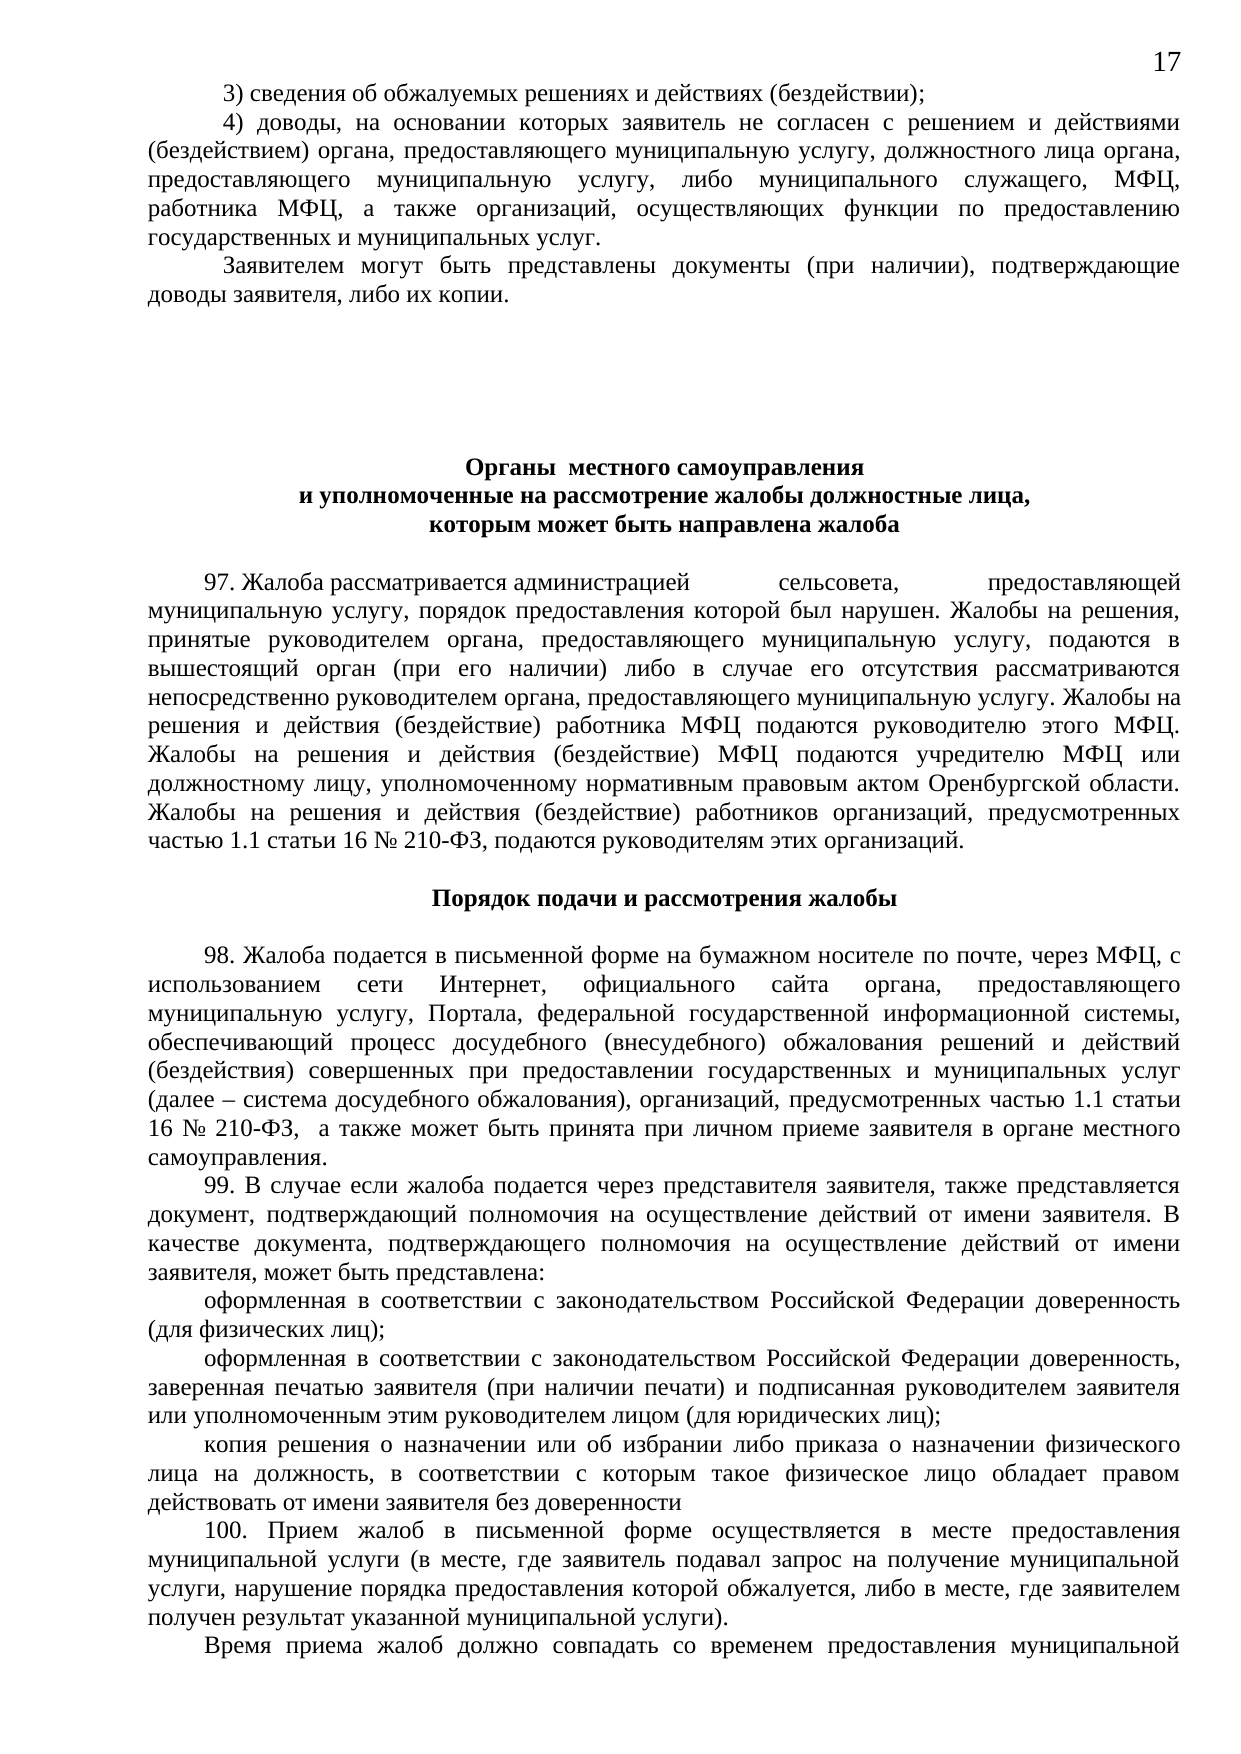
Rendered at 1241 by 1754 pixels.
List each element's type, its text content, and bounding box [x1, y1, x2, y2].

text Заявителем могут быть представлены документы (при наличии), подтверждающие доводы заявителя, либо их копии. [148, 250, 1181, 308]
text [148, 1630, 1181, 1659]
text 100. Прием жалоб в письменной форме осуществляется в месте предоставления муниципальной услуги (в месте, где заявитель подавал запрос на получение муниципальной услуги, нарушение порядка предоставления которой обжалуется, либо в месте, где заявителем получен результат указанной муниципальной услуги). [148, 1515, 1181, 1630]
text 99. В случае если жалоба подается через представителя заявителя, также представляется документ, подтверждающий полномочия на осуществление действий от имени заявителя. В качестве документа, подтверждающего полномочия на осуществление действий от имени заявителя, может быть представлена: [148, 1170, 1181, 1285]
text 4) доводы, на основании которых заявитель не согласен с решением и действиями (бездействием) органа, предоставляющего муниципальную услугу, должностного лица органа, предоставляющего муниципальную услугу, либо муниципального служащего, МФЦ, работника МФЦ, а также организаций, осуществляющих функции по предоставлению государственных и муниципальных услуг. [148, 107, 1181, 250]
text оформленная в соответствии с законодательством Российской Федерации доверенность, заверенная печатью заявителя (при наличии печати) и подписанная руководителем заявителя или уполномоченным этим руководителем лицом (для юридических лиц); [148, 1343, 1181, 1429]
text 98. Жалоба подается в письменной форме на бумажном носителе по почте, через МФЦ, с использованием сети Интернет, официального сайта органа, предоставляющего муниципальную услугу, Портала, федеральной государственной информационной системы, обеспечивающий процесс досудебного (внесудебного) обжалования решений и действий (бездействия) совершенных при предоставлении государственных и муниципальных услуг (далее – система досудебного обжалования), организаций, предусмотренных частью 1.1 статьи 16 № 210-ФЗ, а также может быть принята при личном приеме заявителя в органе местного самоуправления. [148, 940, 1181, 1170]
text Органы местного самоуправления и уполномоченные на рассмотрение жалобы должностные лица, [148, 452, 1181, 509]
text 97. Жалоба рассматривается администрацией сельсовета, предоставляющей муниципальную услугу, порядок предоставления которой был нарушен. Жалобы на решения, принятые руководителем органа, предоставляющего муниципальную услугу, подаются в вышестоящий орган (при его наличии) либо в случае его отсутствия рассматриваются непосредственно руководителем органа, предоставляющего муниципальную услугу. Жалобы на решения и действия (бездействие) работника МФЦ подаются руководителю этого МФЦ. Жалобы на решения и действия (бездействие) МФЦ подаются учредителю МФЦ или должностному лицу, уполномоченному нормативным правовым актом Оренбургской области. Жалобы на решения и действия (бездействие) работников организаций, предусмотренных частью 1.1 статьи 16 № 210-ФЗ, подаются руководителям этих организаций. [148, 567, 1181, 854]
text которым может быть направлена жалоба [148, 509, 1181, 538]
text копия решения о назначении или об избрании либо приказа о назначении физического лица на должность, в соответствии с которым такое физическое лицо обладает правом действовать от имени заявителя без доверенности [148, 1429, 1181, 1515]
text оформленная в соответствии с законодательством Российской Федерации доверенность (для физических лиц); [148, 1285, 1181, 1343]
text 3) сведения об обжалуемых решениях и действиях (бездействии); [148, 78, 1181, 107]
text Порядок подачи и рассмотрения жалобы [148, 883, 1181, 912]
